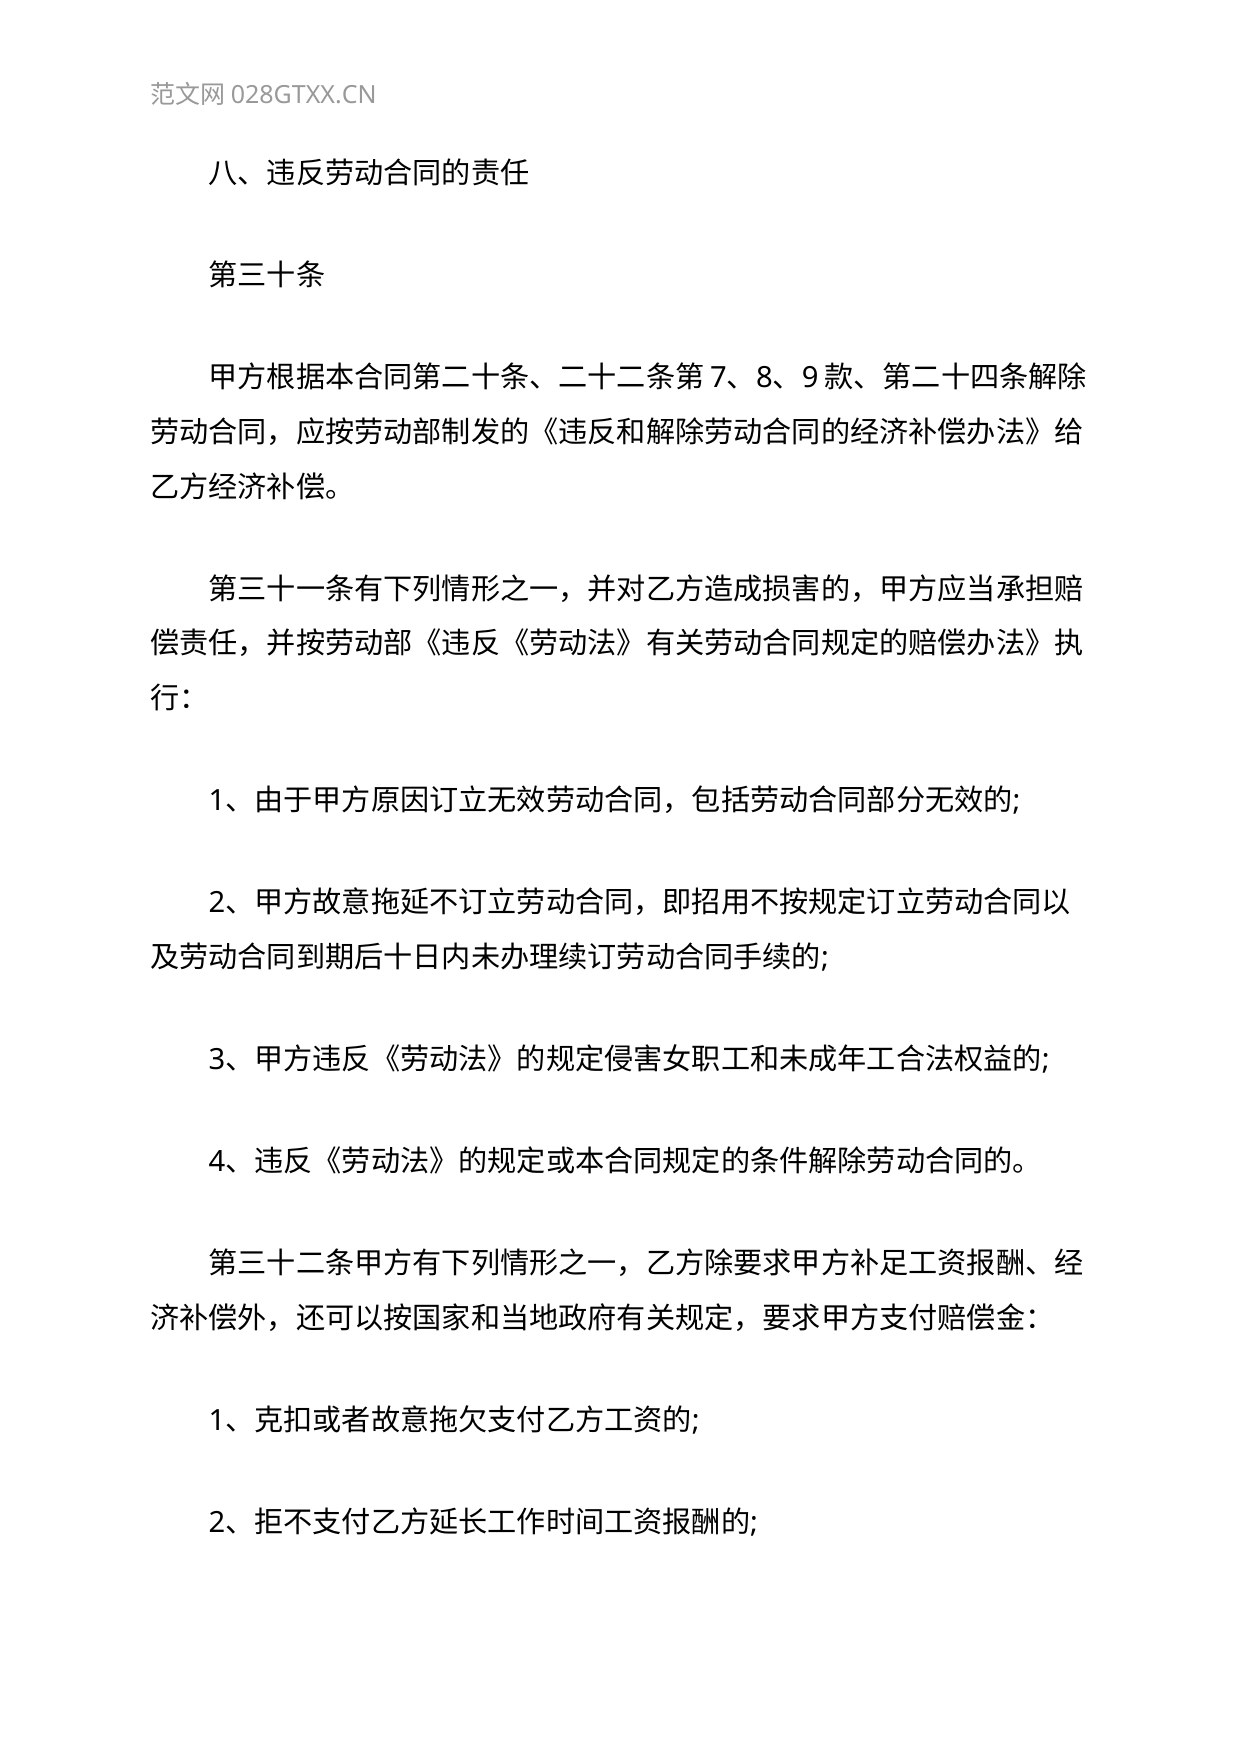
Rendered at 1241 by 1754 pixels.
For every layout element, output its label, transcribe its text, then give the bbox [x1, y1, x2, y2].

text 3、甲方违反《劳动法》的规定侵害女职工和未成年工合法权益的; [150, 1036, 1090, 1078]
text 1、克扣或者故意拖欠支付乙方工资的; [150, 1396, 1090, 1439]
text 甲方根据本合同第二十条、二十二条第7、8、9款、第二十四条解除劳动合同，应按劳动部制发的《违反和解除劳动合同的经济补偿办法》给乙方经济补偿。 [150, 353, 1090, 506]
text 2、甲方故意拖延不订立劳动合同，即招用不按规定订立劳动合同以及劳动合同到期后十日内未办理续订劳动合同手续的; [150, 879, 1090, 976]
text 第三十条 [150, 252, 1090, 294]
text 1、由于甲方原因订立无效劳动合同，包括劳动合同部分无效的; [150, 777, 1090, 819]
text 第三十一条有下列情形之一，并对乙方造成损害的，甲方应当承担赔偿责任，并按劳动部《违反《劳动法》有关劳动合同规定的赔偿办法》执行： [150, 565, 1090, 717]
text 第三十二条甲方有下列情形之一，乙方除要求甲方补足工资报酬、经济补偿外，还可以按国家和当地政府有关规定，要求甲方支付赔偿金： [150, 1240, 1090, 1337]
text 2、拒不支付乙方延长工作时间工资报酬的; [150, 1498, 1090, 1541]
text 4、违反《劳动法》的规定或本合同规定的条件解除劳动合同的。 [150, 1138, 1090, 1180]
text 八、违反劳动合同的责任 [150, 150, 1090, 192]
